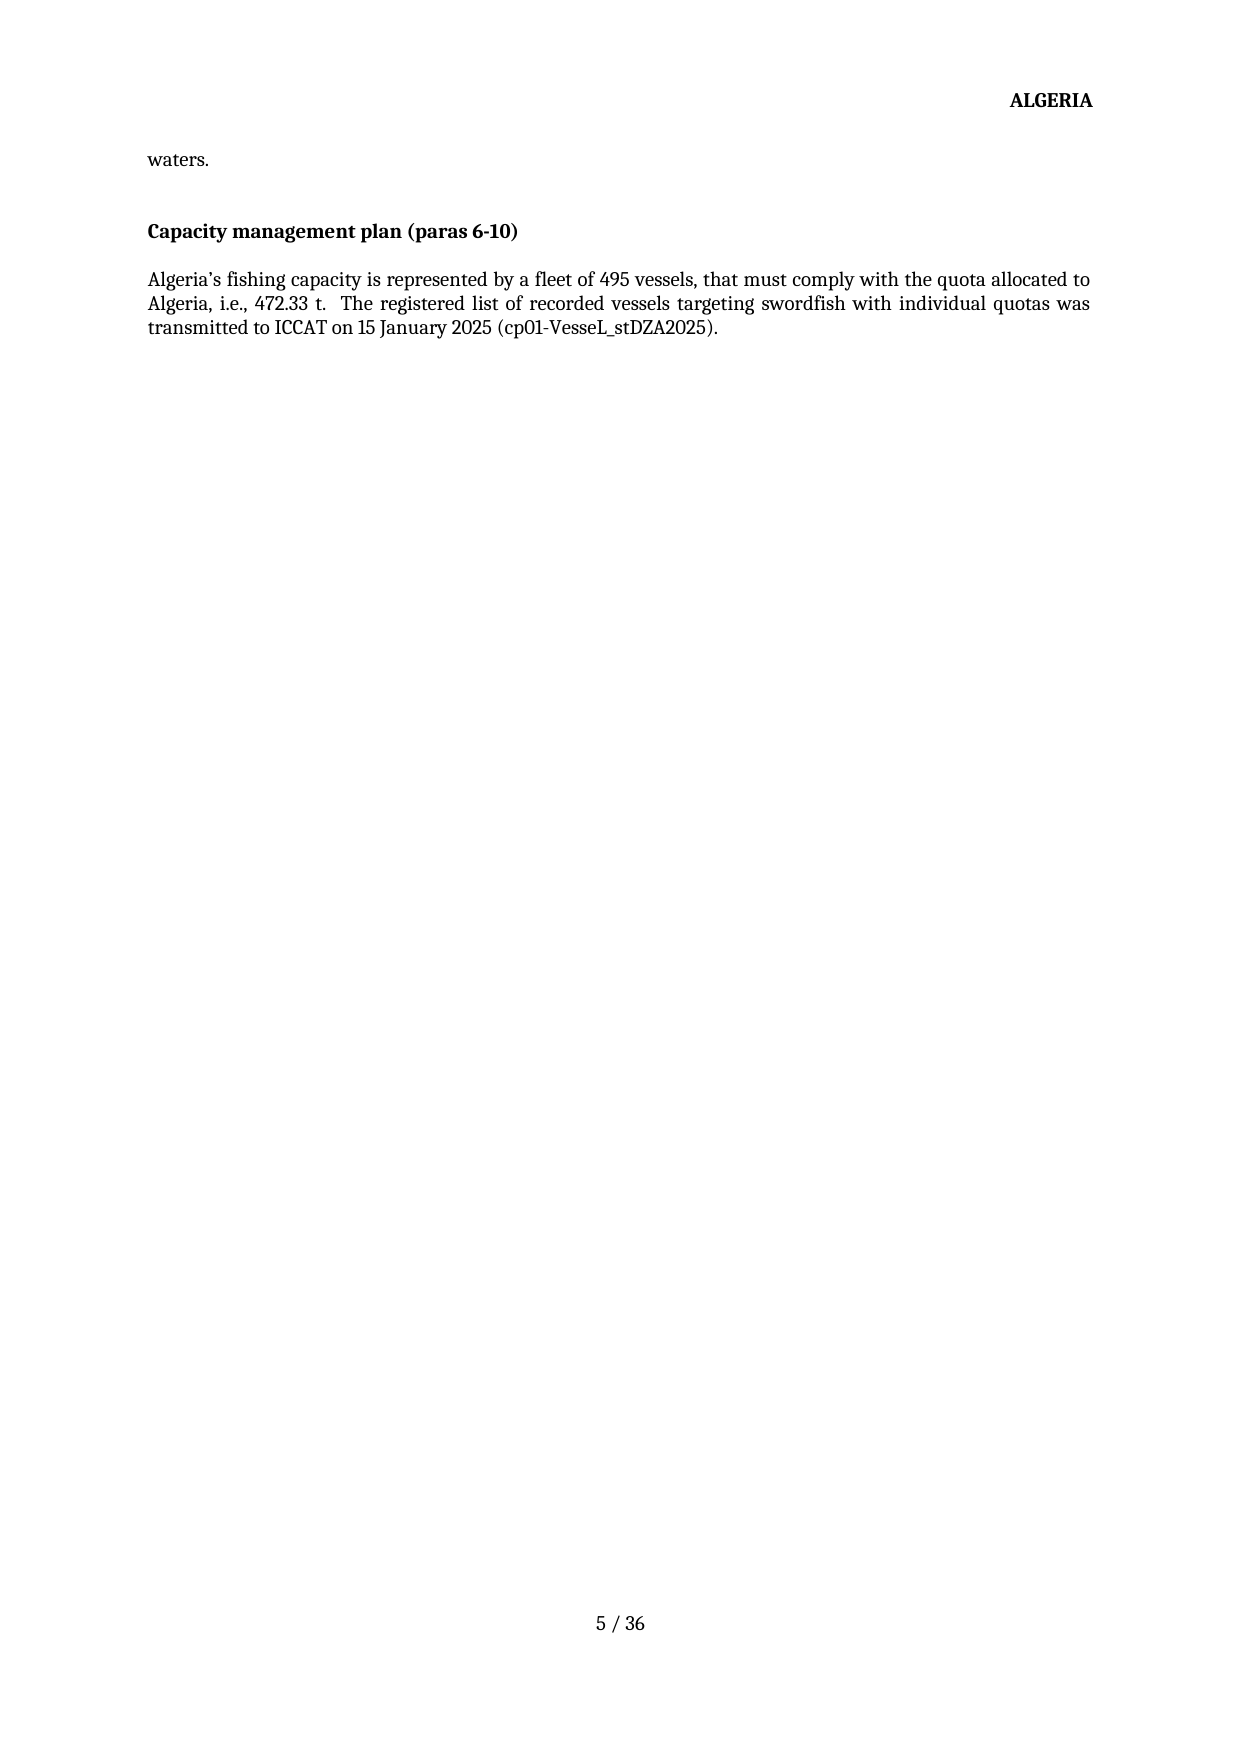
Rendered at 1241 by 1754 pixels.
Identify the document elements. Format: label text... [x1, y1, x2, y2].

text Capacity management plan (paras 6-10) [148, 219, 1092, 243]
text Algeria’s fishing capacity is represented by a fleet of 495 vessels, that must comply with the quota allocated to Algeria, i.e., 472.33 t. The registered list of recorded vessels targeting swordfish with individual quotas was transmitted to ICCAT on 15 January 2025 (cp01-VesseL_stDZA2025). [148, 267, 1092, 339]
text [148, 148, 1092, 172]
